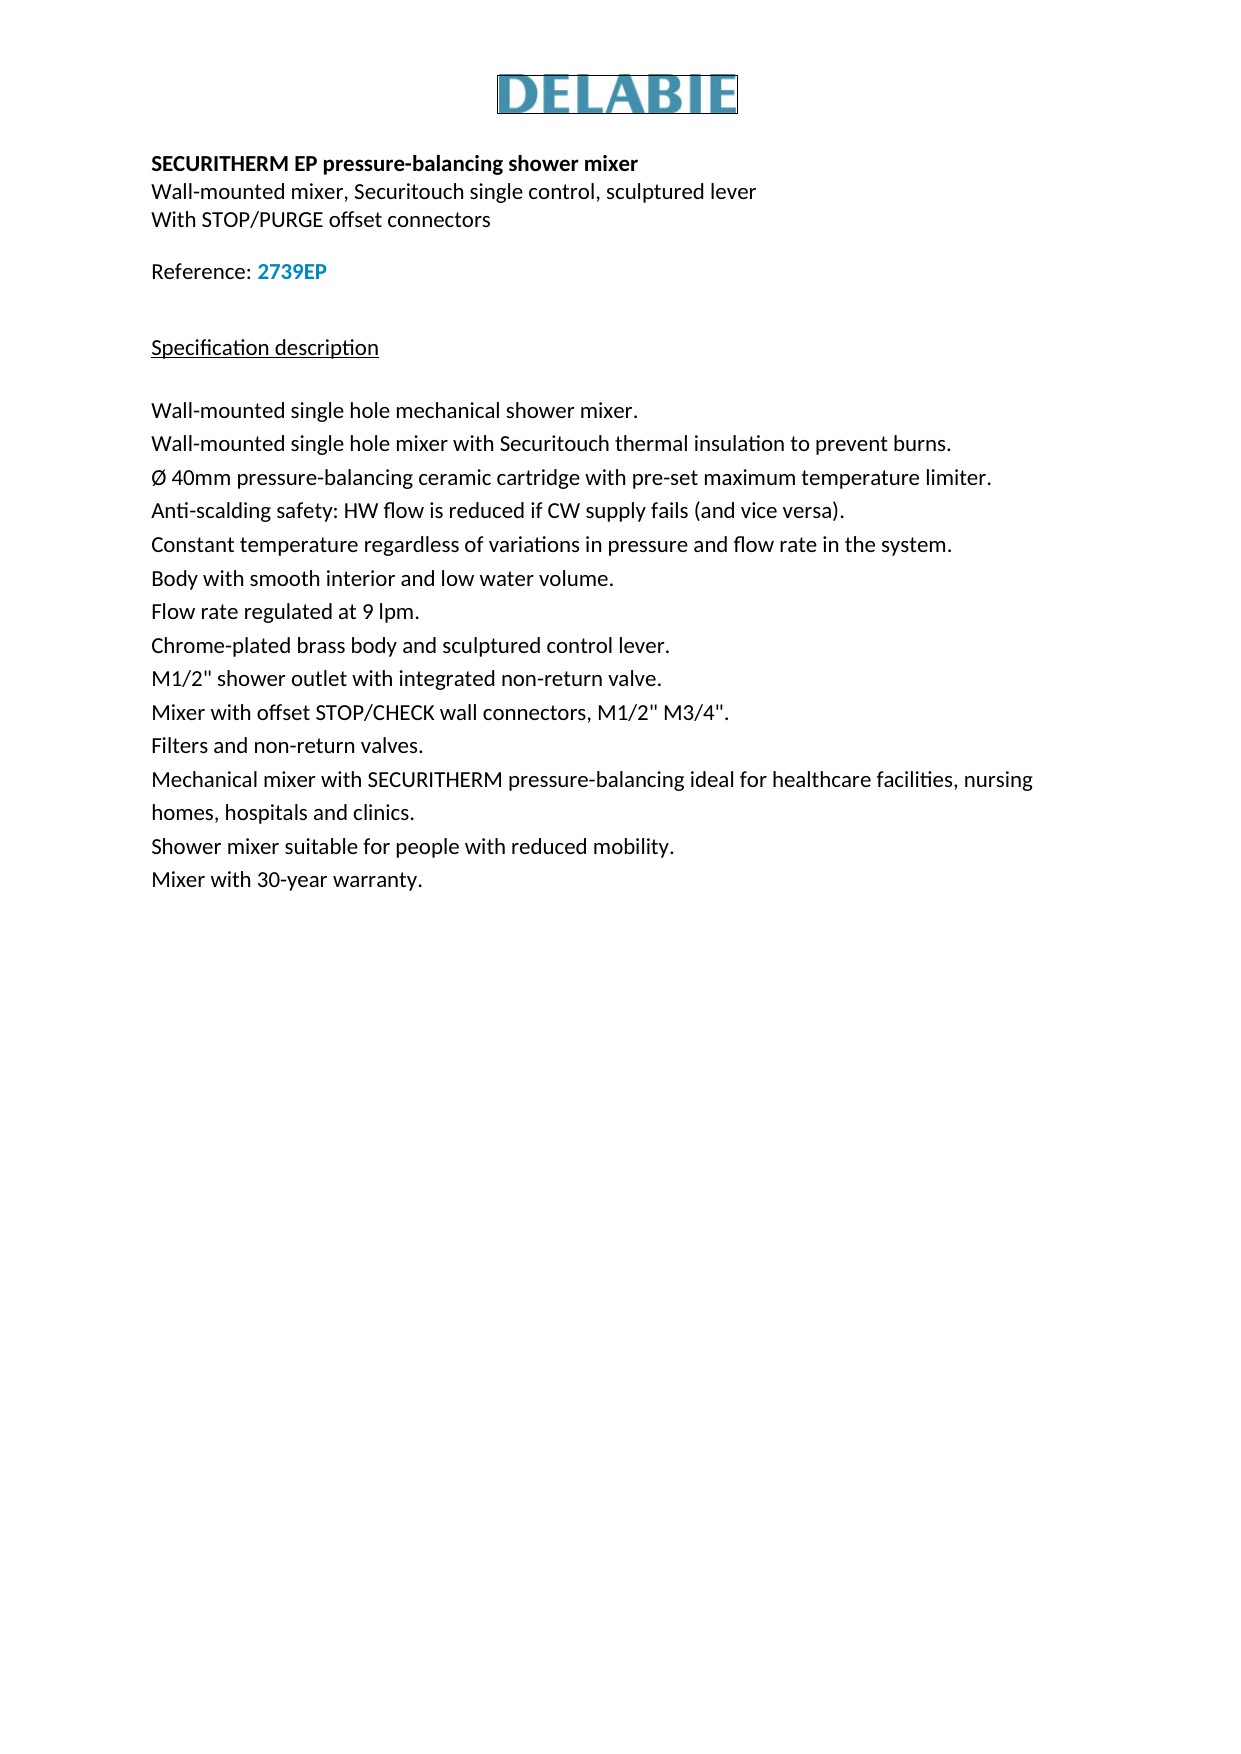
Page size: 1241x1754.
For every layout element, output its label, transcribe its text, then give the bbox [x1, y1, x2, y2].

picture [498, 76, 737, 113]
text SECURITHERM EP pressure-balancing shower mixer [151, 149, 1084, 177]
text M1/2" shower outlet with integrated non-return valve. [151, 664, 1084, 692]
text Flow rate regulated at 9 lpm. [151, 597, 1084, 625]
text Chrome-plated brass body and sculptured control lever. [151, 631, 1084, 659]
text Ø 40mm pressure-balancing ceramic cartridge with pre-set maximum temperature limiter. [151, 463, 1084, 491]
text Reference: 2739EP [151, 257, 1084, 285]
text Constant temperature regardless of variations in pressure and flow rate in the system. [151, 530, 1084, 558]
text Wall-mounted single hole mechanical shower mixer. [151, 396, 1084, 424]
text Mechanical mixer with SECURITHERM pressure-balancing ideal for healthcare facilities, nursing homes, hospitals and clinics. [151, 765, 1084, 827]
text With STOP/PURGE offset connectors [151, 205, 1084, 233]
text Wall-mounted mixer, Securitouch single control, sculptured lever [151, 177, 1084, 205]
text Body with smooth interior and low water volume. [151, 564, 1084, 592]
text Anti-scalding safety: HW flow is reduced if CW supply fails (and vice versa). [151, 497, 1084, 525]
text Wall-mounted single hole mixer with Securitouch thermal insulation to prevent burns. [151, 429, 1084, 458]
text Mixer with 30-year warranty. [151, 866, 1084, 894]
text Mixer with offset STOP/CHECK wall connectors, M1/2" M3/4". [151, 698, 1084, 726]
text Specification description [151, 333, 1084, 361]
text Filters and non-return valves. [151, 731, 1084, 759]
text Shower mixer suitable for people with reduced mobility. [151, 832, 1084, 860]
